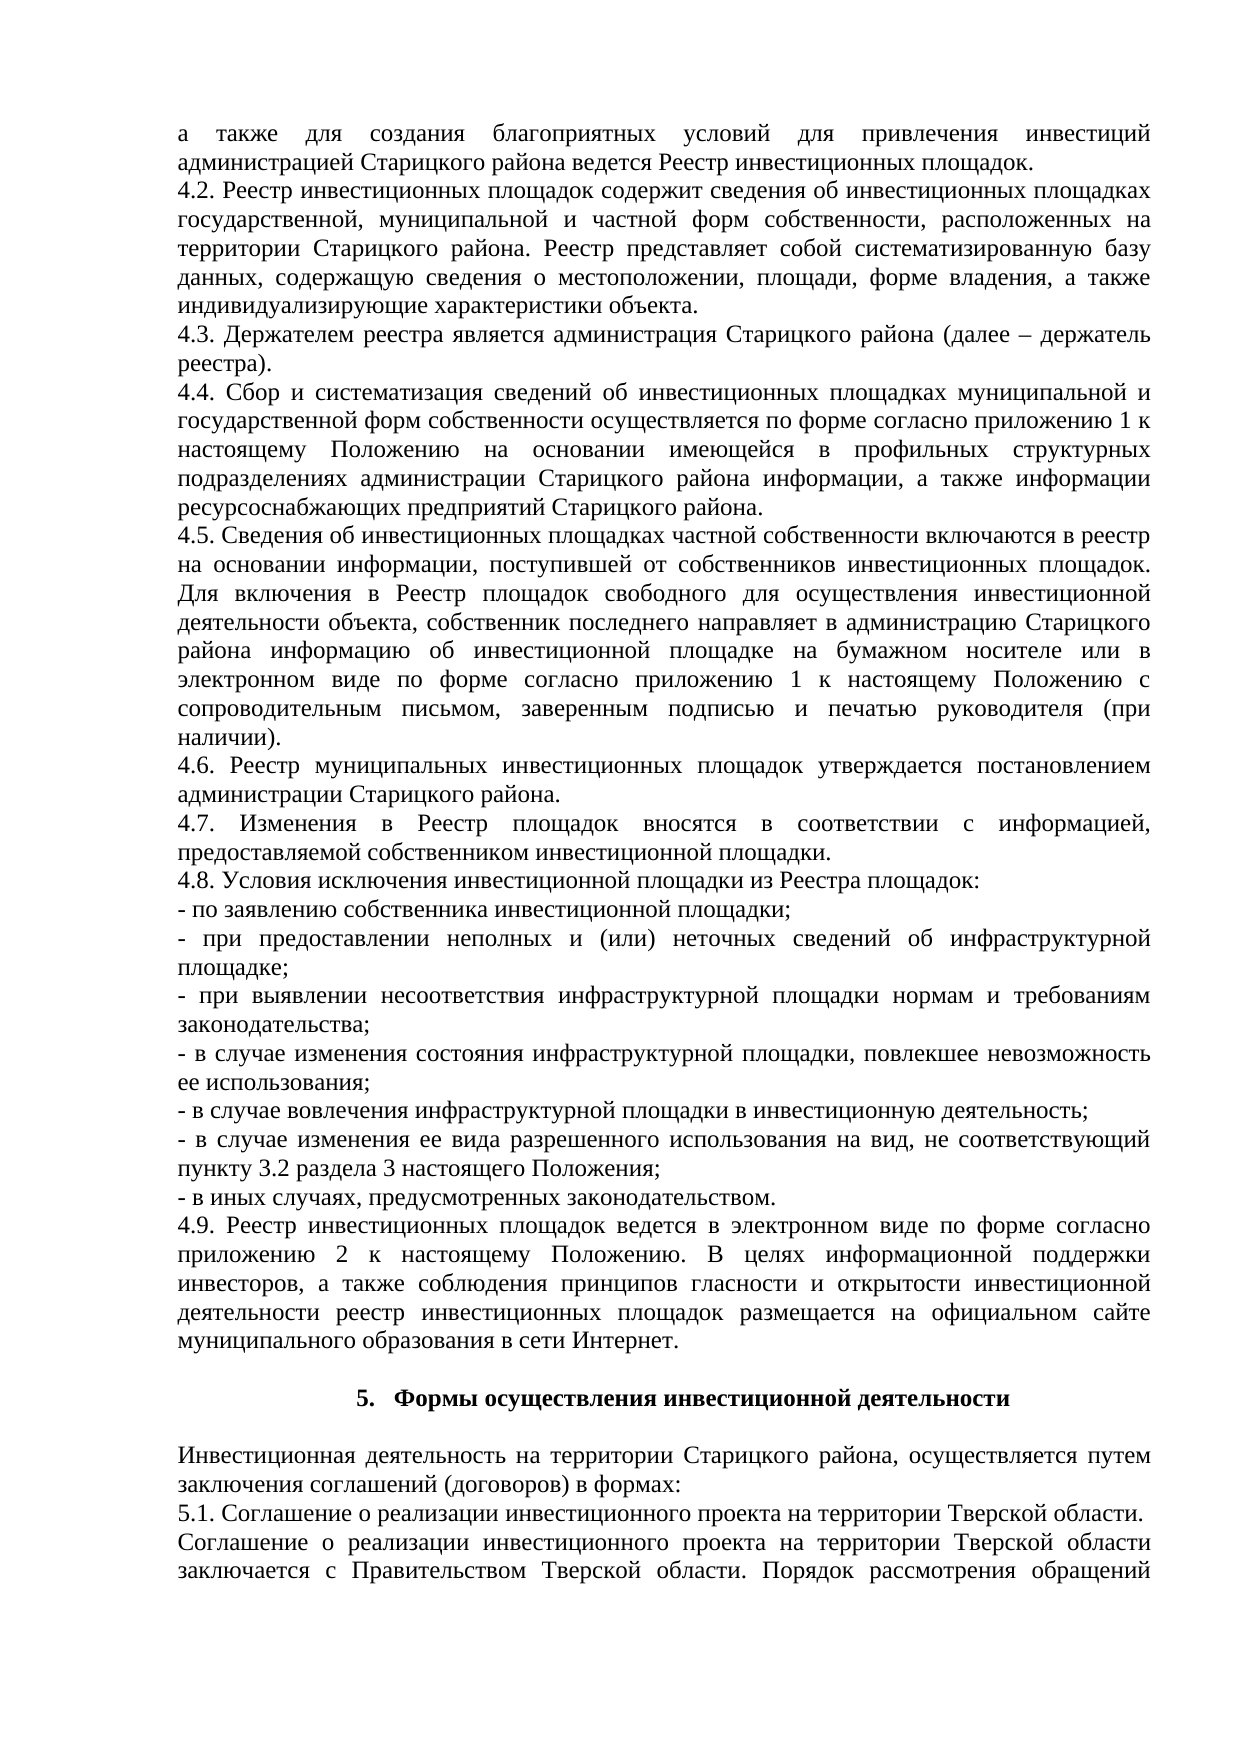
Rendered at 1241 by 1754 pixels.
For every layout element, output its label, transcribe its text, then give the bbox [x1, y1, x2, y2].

text 4.2. Реестр инвестиционных площадок содержит сведения об инвестиционных площадках государственной, муниципальной и частной форм собственности, расположенных на территории Старицкого района. Реестр представляет собой систематизированную базу данных, содержащую сведения о местоположении, площади, форме владения, а также индивидуализирующие характеристики объекта. [177, 176, 1152, 319]
text - в случае вовлечения инфраструктурной площадки в инвестиционную деятельность; [177, 1096, 1152, 1124]
text 5.1. Соглашение о реализации инвестиционного проекта на территории Тверской области. [177, 1498, 1152, 1527]
text 4.9. Реестр инвестиционных площадок ведется в электронном виде по форме согласно приложению 2 к настоящему Положению. В целях информационной поддержки инвесторов, а также соблюдения принципов гласности и открытости инвестиционной деятельности реестр инвестиционных площадок размещается на официальном сайте муниципального образования в сети Интернет. [177, 1211, 1152, 1354]
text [177, 118, 1152, 176]
text 4.3. Держателем реестра является администрация Старицкого района (далее – держатель реестра). [177, 319, 1152, 377]
list Формы осуществления инвестиционной деятельности [215, 1383, 1152, 1412]
text 4.4. Сбор и систематизация сведений об инвестиционных площадках муниципальной и государственной форм собственности осуществляется по форме согласно приложению 1 к настоящему Положению на основании имеющейся в профильных структурных подразделениях администрации Старицкого района информации, а также информации ресурсоснабжающих предприятий Старицкого района. [177, 377, 1152, 521]
text Инвестиционная деятельность на территории Старицкого района, осуществляется путем заключения соглашений (договоров) в формах: [177, 1441, 1152, 1498]
text 4.6. Реестр муниципальных инвестиционных площадок утверждается постановлением администрации Старицкого района. [177, 751, 1152, 808]
text - при предоставлении неполных и (или) неточных сведений об инфраструктурной площадке; [177, 923, 1152, 981]
text 4.8. Условия исключения инвестиционной площадки из Реестра площадок: [177, 866, 1152, 894]
text - по заявлению собственника инвестиционной площадки; [177, 894, 1152, 923]
text 4.5. Сведения об инвестиционных площадках частной собственности включаются в реестр на основании информации, поступившей от собственников инвестиционных площадок. Для включения в Реестр площадок свободного для осуществления инвестиционной деятельности объекта, собственник последнего направляет в администрацию Старицкого района информацию об инвестиционной площадке на бумажном носителе или в электронном виде по форме согласно приложению 1 к настоящему Положению с сопроводительным письмом, заверенным подписью и печатью руководителя (при наличии). [177, 521, 1152, 751]
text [177, 1527, 1152, 1584]
text - при выявлении несоответствия инфраструктурной площадки нормам и требованиям законодательства; [177, 981, 1152, 1038]
text 4.7. Изменения в Реестр площадок вносятся в соответствии с информацией, предоставляемой собственником инвестиционной площадки. [177, 808, 1152, 866]
text - в случае изменения состояния инфраструктурной площадки, повлекшее невозможность ее использования; [177, 1038, 1152, 1096]
text - в иных случаях, предусмотренных законодательством. [177, 1182, 1152, 1211]
text - в случае изменения ее вида разрешенного использования на вид, не соответствующий пункту 3.2 раздела 3 настоящего Положения; [177, 1124, 1152, 1182]
